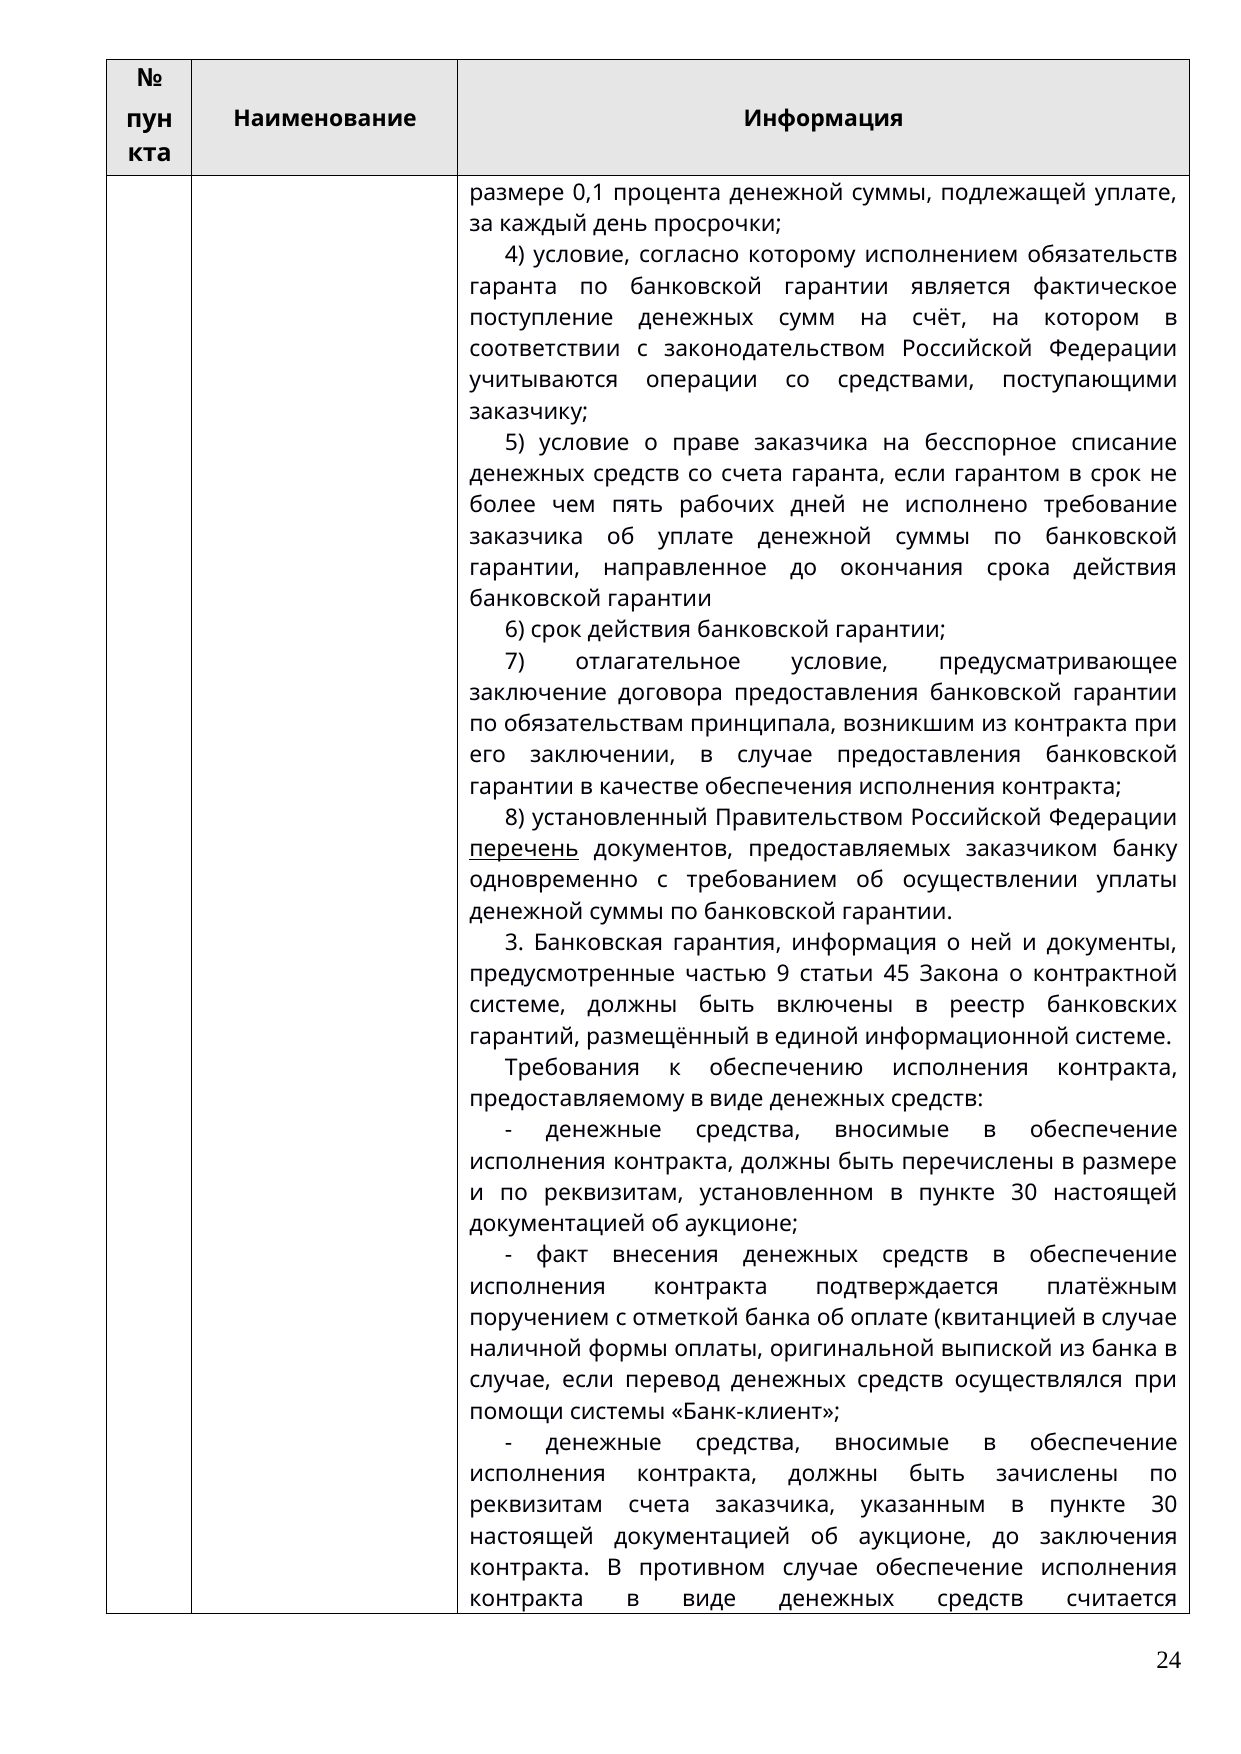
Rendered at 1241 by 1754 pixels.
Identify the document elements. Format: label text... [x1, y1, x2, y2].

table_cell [458, 176, 1189, 1613]
table_header № пункта [107, 60, 191, 175]
table_cell [107, 176, 191, 1613]
table_header Наименование [192, 60, 457, 175]
table_header Информация [458, 60, 1189, 175]
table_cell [192, 176, 457, 1613]
